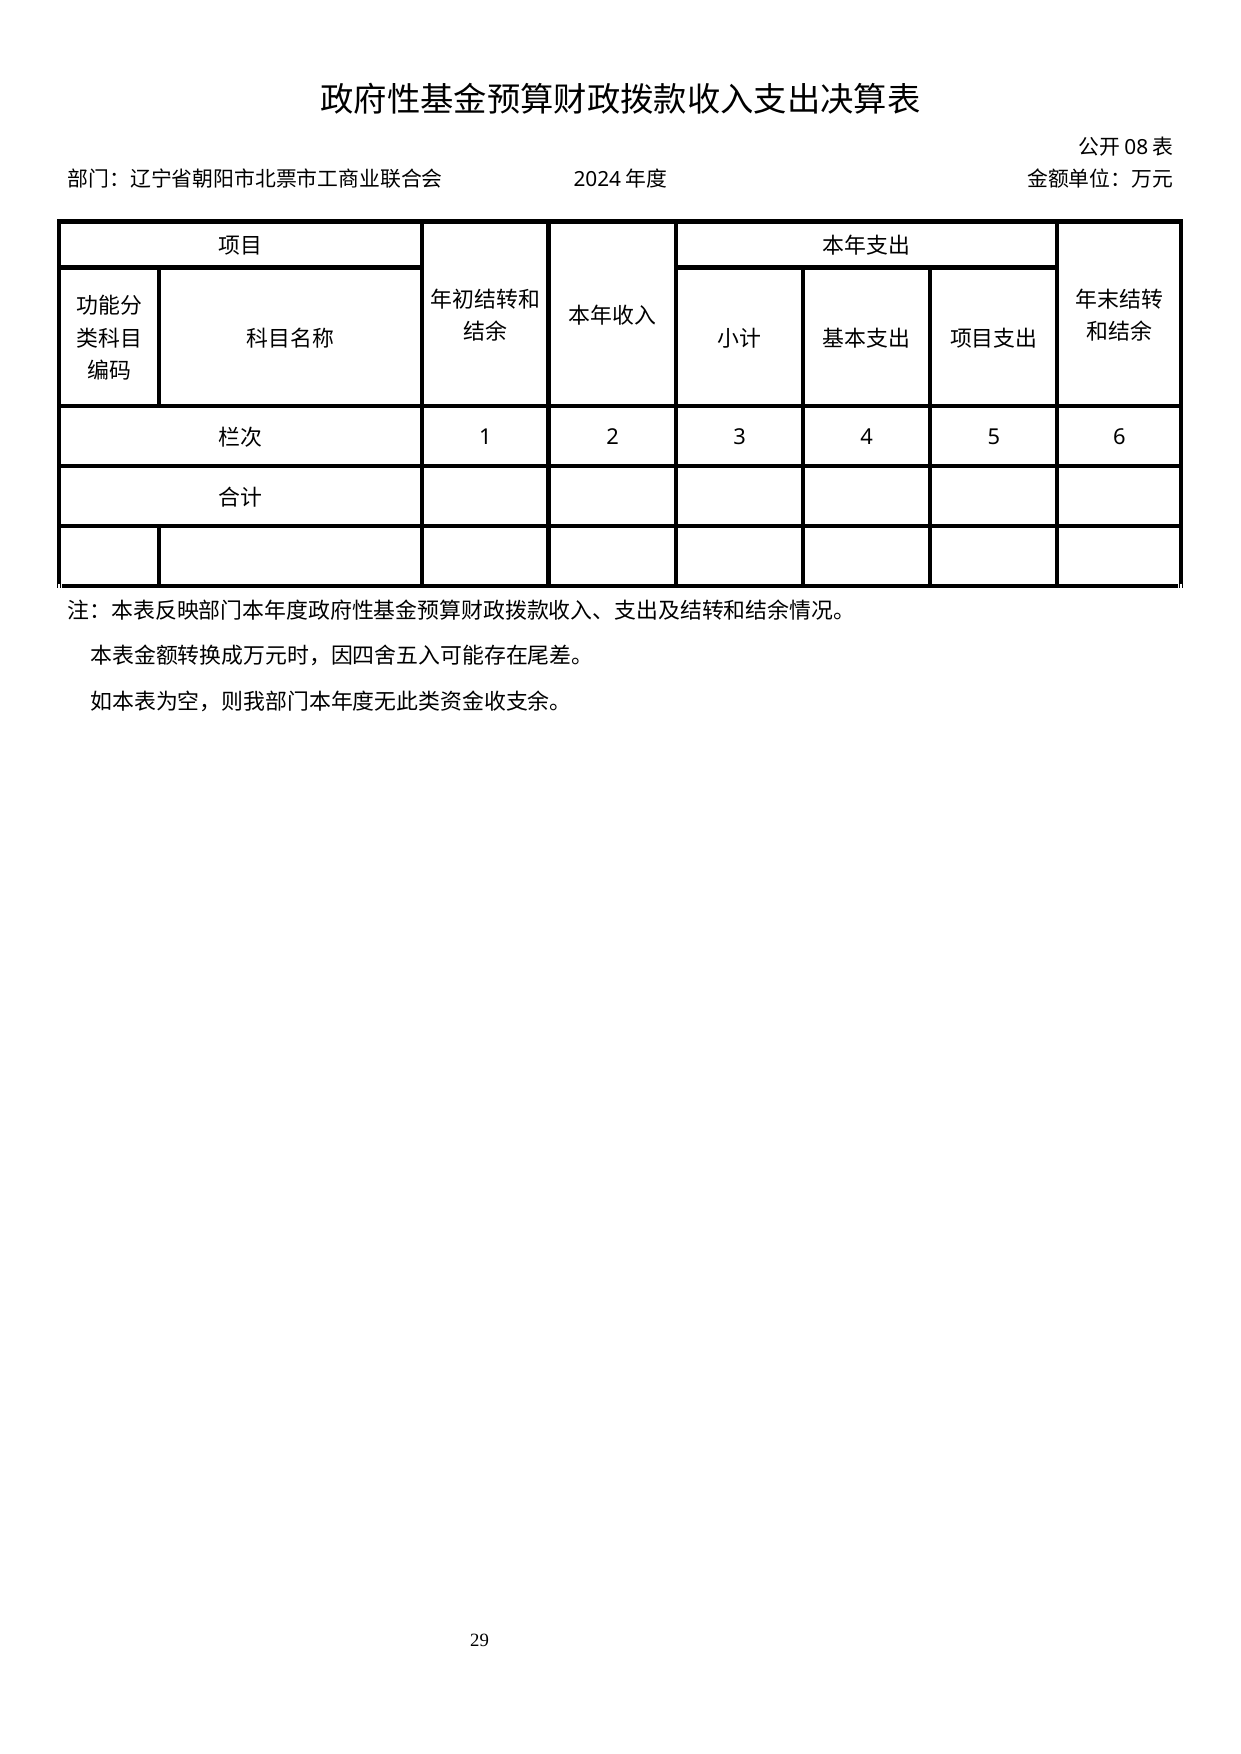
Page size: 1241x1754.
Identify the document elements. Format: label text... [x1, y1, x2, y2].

table_header 项目 [61, 224, 420, 265]
table_cell [1059, 528, 1179, 584]
table_cell [424, 468, 546, 524]
table_cell 合计 [61, 468, 420, 524]
table_cell 栏次 [61, 408, 420, 464]
table_cell [61, 528, 157, 584]
table_cell 项目支出 [932, 270, 1055, 404]
table_header 公开08表 [59, 129, 1181, 162]
table_cell [1059, 468, 1179, 524]
table_cell [424, 528, 546, 584]
table_cell 4 [805, 408, 928, 464]
table_header 本年收入 [551, 224, 674, 404]
table_cell 金额单位：万元 [724, 162, 1181, 194]
table_header 年初结转和结余 [424, 224, 546, 404]
table_cell 2 [551, 408, 674, 464]
table_cell [678, 528, 801, 584]
table_cell [805, 528, 928, 584]
table_cell 5 [932, 408, 1055, 464]
table_cell 基本支出 [805, 270, 928, 404]
table_cell 1 [424, 408, 546, 464]
table_cell [551, 528, 674, 584]
table_cell [551, 468, 674, 524]
table_cell 3 [678, 408, 801, 464]
table_cell 6 [1059, 408, 1179, 464]
table_cell 本表金额转换成万元时，因四舍五入可能存在尾差。 [60, 630, 1180, 676]
table_cell [678, 468, 801, 524]
table_cell 部门：辽宁省朝阳市北票市工商业联合会 [59, 162, 516, 194]
table_cell [932, 468, 1055, 524]
table_cell [932, 528, 1055, 584]
table_cell [161, 528, 420, 584]
table_cell 功能分类科目编码 [61, 270, 157, 404]
table_cell 小计 [678, 270, 801, 404]
table_cell 注：本表反映部门本年度政府性基金预算财政拨款收入、支出及结转和结余情况。 [60, 584, 1180, 630]
table_header 年末结转和结余 [1059, 224, 1179, 404]
table_cell 科目名称 [161, 270, 420, 404]
table_cell [805, 468, 928, 524]
text 政府性基金预算财政拨款收入支出决算表 [59, 64, 1181, 129]
table_cell 如本表为空，则我部门本年度无此类资金收支余。 [60, 676, 1180, 722]
table_cell 2024年度 [516, 162, 724, 194]
table_header 本年支出 [678, 224, 1055, 265]
